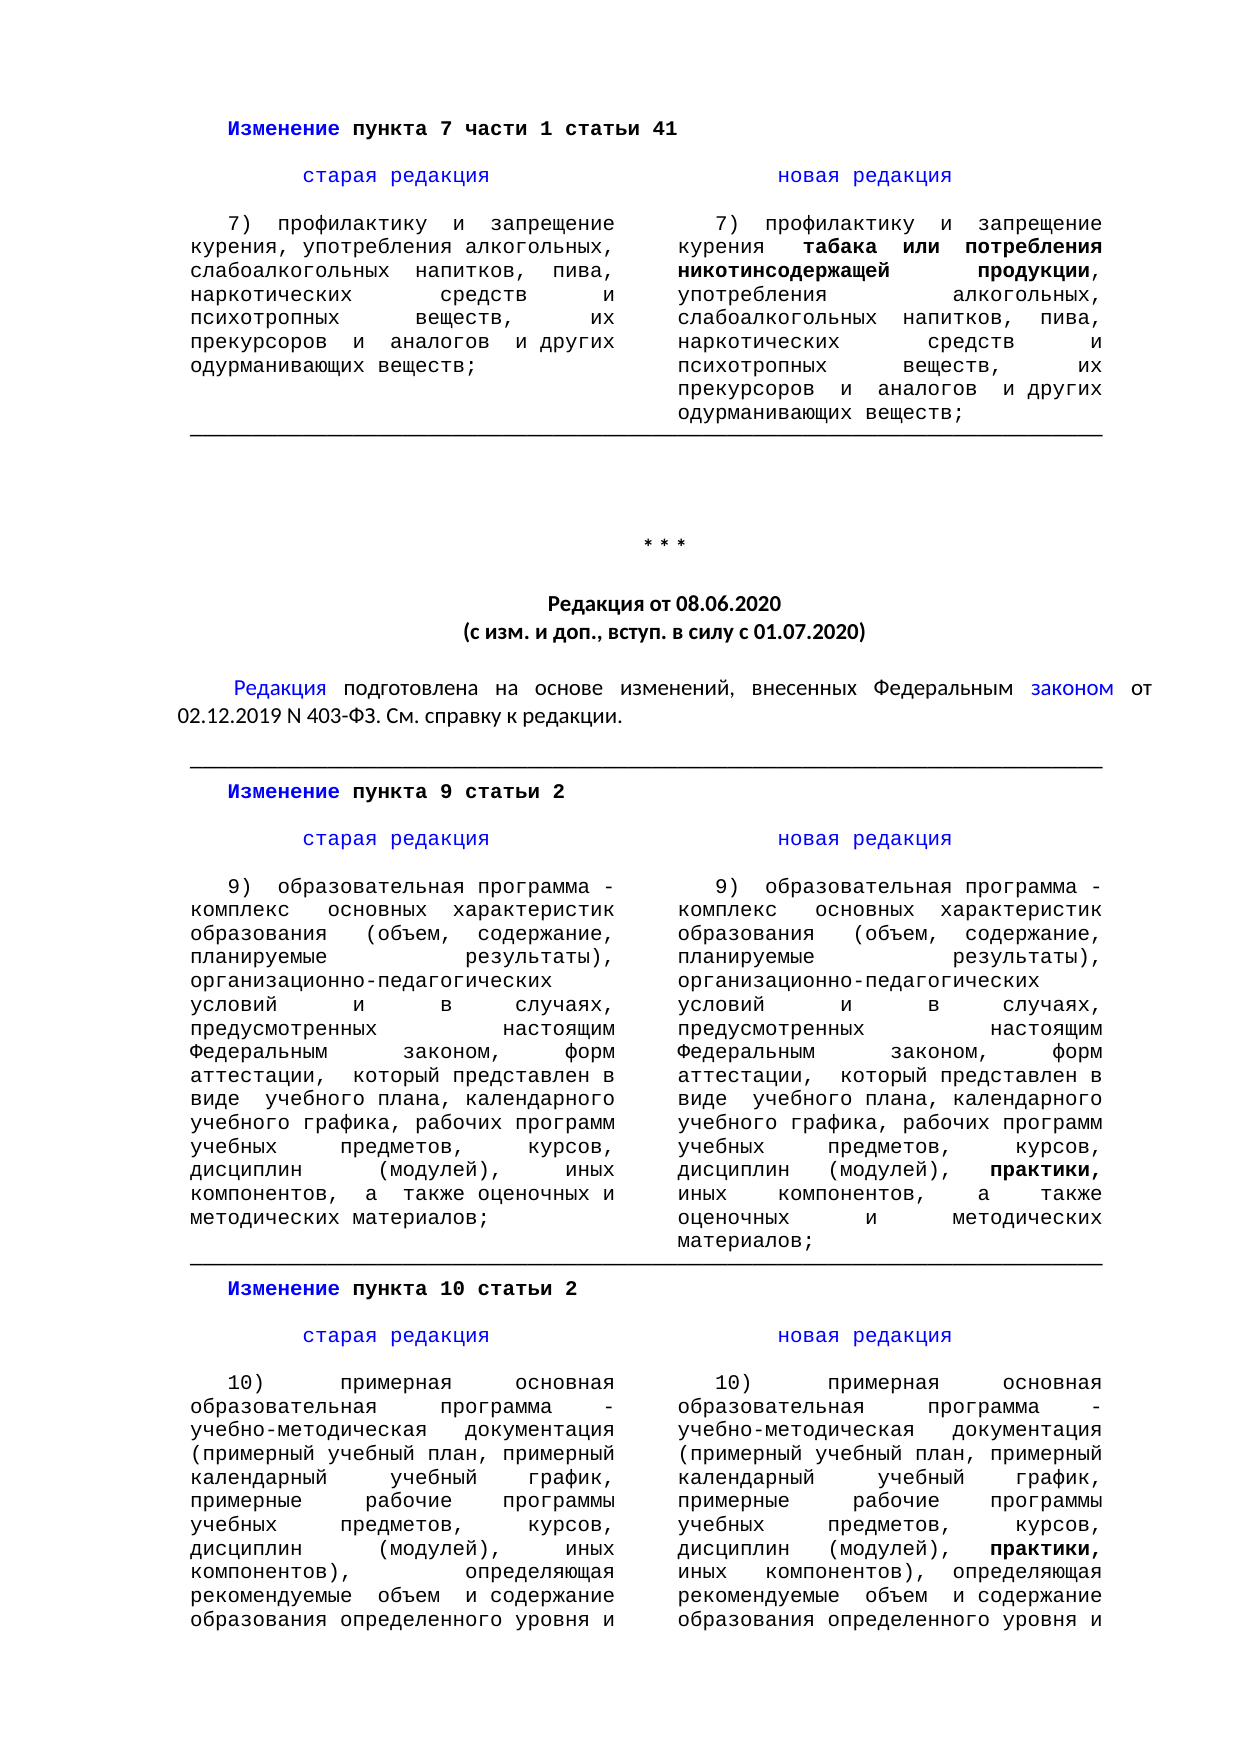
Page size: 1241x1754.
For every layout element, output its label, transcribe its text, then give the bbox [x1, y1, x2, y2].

text курения, употребления алкогольных, курения табака или потребления [177, 236, 1152, 260]
text Редакция подготовлена на основе изменений, внесенных Федеральным законом от 02.12.2019 N 403-ФЗ. См. справку к редакции. [177, 673, 1152, 729]
text Изменение пункта 7 части 1 статьи 41 [177, 118, 1152, 142]
text прекурсоров и аналогов и других [177, 378, 1152, 402]
text психотропных веществ, их слабоалкогольных напитков, пива, [177, 307, 1152, 331]
text образования определенного уровня и образования определенного уровня и [177, 1609, 1152, 1632]
text ───────────────────────────────────────────────────────────────────────── [177, 757, 1152, 781]
text организационно-педагогических организационно-педагогических [177, 970, 1152, 994]
text материалов; [177, 1230, 1152, 1254]
text виде учебного плана, календарного виде учебного плана, календарного [177, 1088, 1152, 1112]
text ───────────────────────────────────────────────────────────────────────── [177, 426, 1152, 449]
text учебных предметов, курсов, учебных предметов, курсов, [177, 1514, 1152, 1538]
text 9) образовательная программа - 9) образовательная программа - [177, 876, 1152, 899]
text * * * [177, 533, 1152, 561]
text дисциплин (модулей), иных дисциплин (модулей), практики, [177, 1538, 1152, 1561]
text предусмотренных настоящим предусмотренных настоящим [177, 1017, 1152, 1041]
text одурманивающих веществ; психотропных веществ, их [177, 354, 1152, 378]
text примерные рабочие программы примерные рабочие программы [177, 1490, 1152, 1514]
text старая редакция новая редакция [177, 165, 1152, 189]
text старая редакция новая редакция [177, 1325, 1152, 1348]
text компонентов, а также оценочных и иных компонентов, а также [177, 1183, 1152, 1207]
text прекурсоров и аналогов и других наркотических средств и [177, 331, 1152, 354]
text рекомендуемые объем и содержание рекомендуемые объем и содержание [177, 1585, 1152, 1609]
text компонентов), определяющая иных компонентов), определяющая [177, 1561, 1152, 1585]
text учебных предметов, курсов, учебных предметов, курсов, [177, 1136, 1152, 1159]
text 10) примерная основная 10) примерная основная [177, 1372, 1152, 1396]
text старая редакция новая редакция [177, 828, 1152, 852]
text учебно-методическая документация учебно-методическая документация [177, 1419, 1152, 1443]
text образования (объем, содержание, образования (объем, содержание, [177, 923, 1152, 947]
text Изменение пункта 9 статьи 2 [177, 781, 1152, 805]
text условий и в случаях, условий и в случаях, [177, 994, 1152, 1017]
title (с изм. и доп., вступ. в силу с 01.07.2020) [177, 617, 1152, 645]
text ───────────────────────────────────────────────────────────────────────── [177, 1254, 1152, 1278]
text Федеральным законом, форм Федеральным законом, форм [177, 1041, 1152, 1065]
text методических материалов; оценочных и методических [177, 1207, 1152, 1230]
text наркотических средств и употребления алкогольных, [177, 284, 1152, 307]
text Изменение пункта 10 статьи 2 [177, 1278, 1152, 1301]
title Редакция от 08.06.2020 [177, 589, 1152, 617]
text календарный учебный график, календарный учебный график, [177, 1467, 1152, 1490]
text аттестации, который представлен в аттестации, который представлен в [177, 1065, 1152, 1088]
text 7) профилактику и запрещение 7) профилактику и запрещение [177, 213, 1152, 236]
text планируемые результаты), планируемые результаты), [177, 947, 1152, 970]
text комплекс основных характеристик комплекс основных характеристик [177, 899, 1152, 923]
text дисциплин (модулей), иных дисциплин (модулей), практики, [177, 1159, 1152, 1183]
text одурманивающих веществ; [177, 402, 1152, 426]
text учебного графика, рабочих программ учебного графика, рабочих программ [177, 1112, 1152, 1136]
text образовательная программа - образовательная программа - [177, 1396, 1152, 1419]
text (примерный учебный план, примерный (примерный учебный план, примерный [177, 1443, 1152, 1467]
text слабоалкогольных напитков, пива, никотинсодержащей продукции, [177, 260, 1152, 284]
